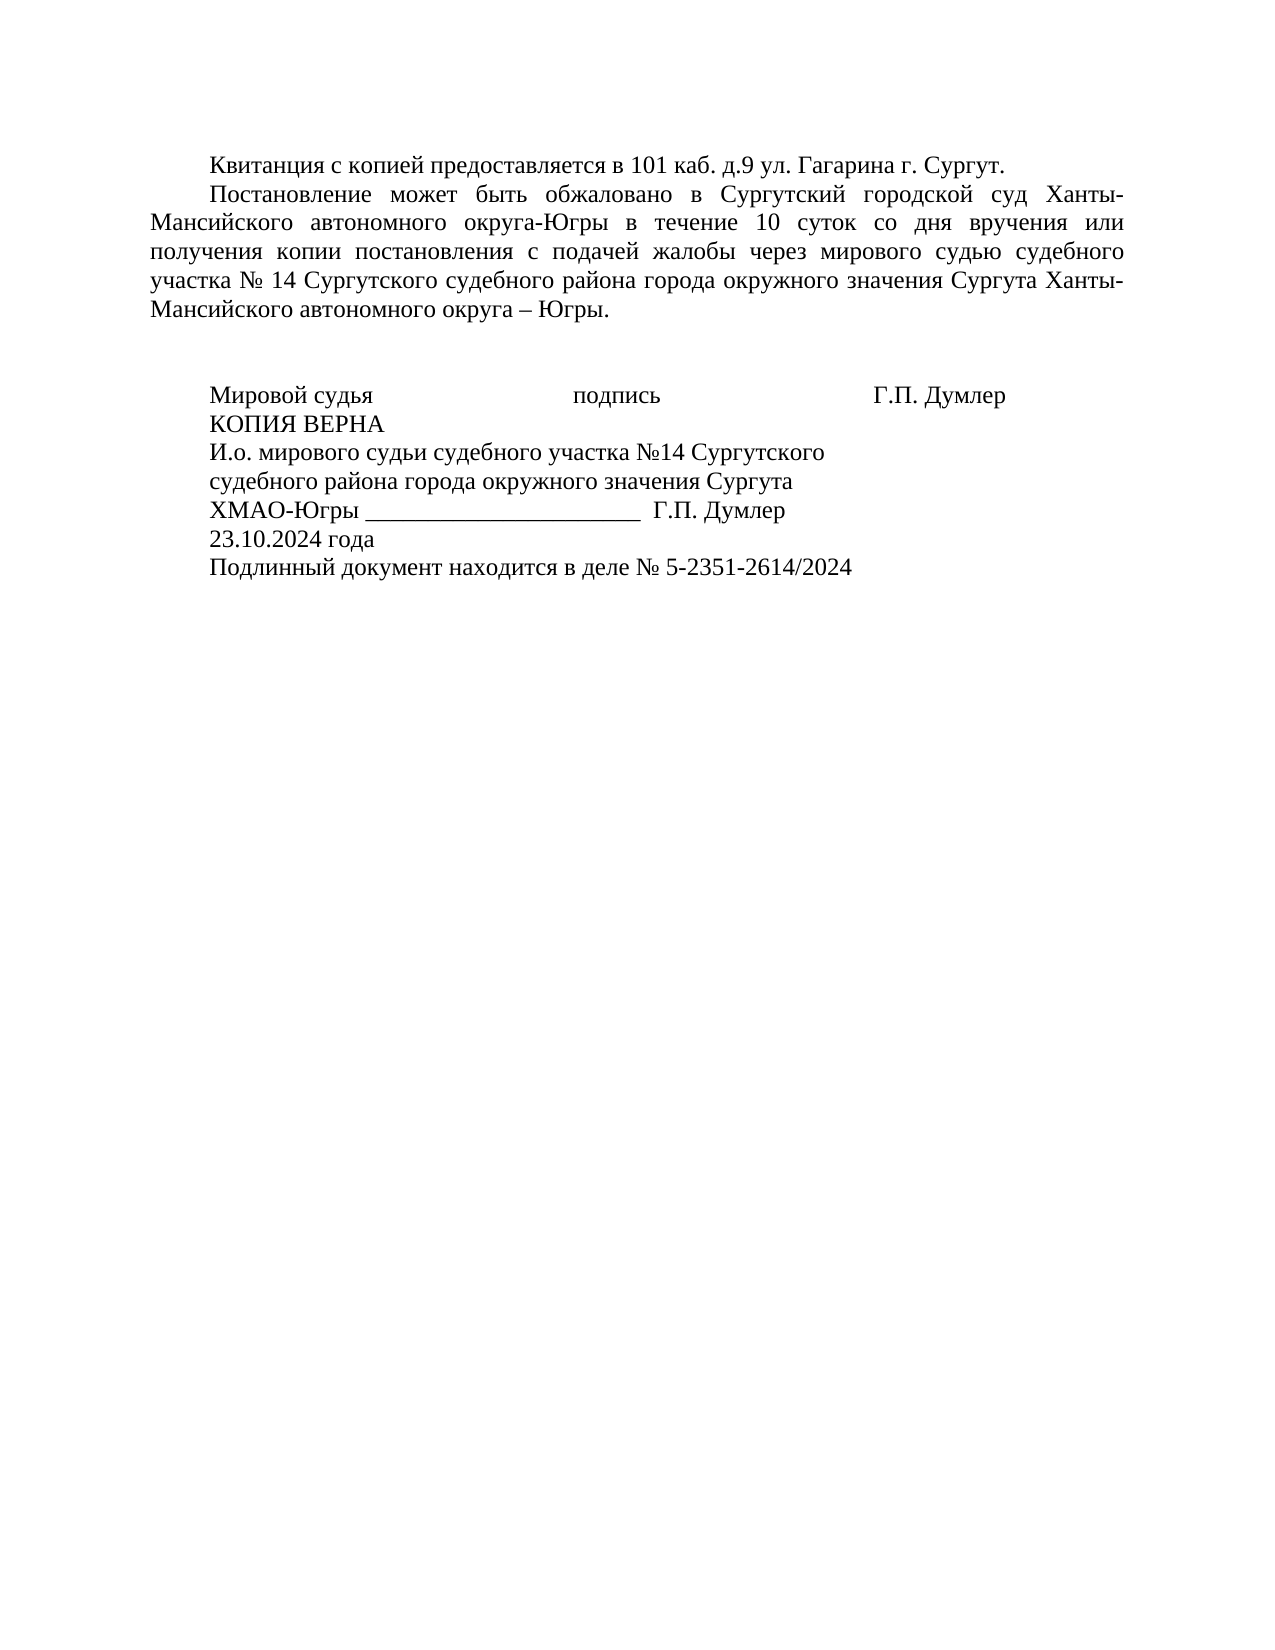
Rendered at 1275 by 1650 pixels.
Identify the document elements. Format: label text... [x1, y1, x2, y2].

text Мировой судья подпись Г.П. Думлер [150, 380, 1125, 409]
text КОПИЯ ВЕРНА [150, 409, 1125, 437]
text судебного района города окружного значения Сургута [150, 466, 1125, 495]
text Подлинный документ находится в деле № 5-2351-2614/2024 [150, 552, 1125, 581]
text ХМАО-Югры ______________________ Г.П. Думлер [150, 495, 1125, 524]
text Квитанция с копией предоставляется в 101 каб. д.9 ул. Гагарина г. Сургут. [150, 150, 1125, 179]
text И.о. мирового судьи судебного участка №14 Сургутского [150, 437, 1125, 466]
text 23.10.2024 года [150, 524, 1125, 552]
text Постановление может быть обжаловано в Сургутский городской суд Ханты-Мансийского автономного округа-Югры в течение 10 суток со дня вручения или получения копии постановления с подачей жалобы через мирового судью судебного участка № 14 Сургутского судебного района города окружного значения Сургута Ханты-Мансийского автономного округа – Югры. [150, 179, 1125, 322]
